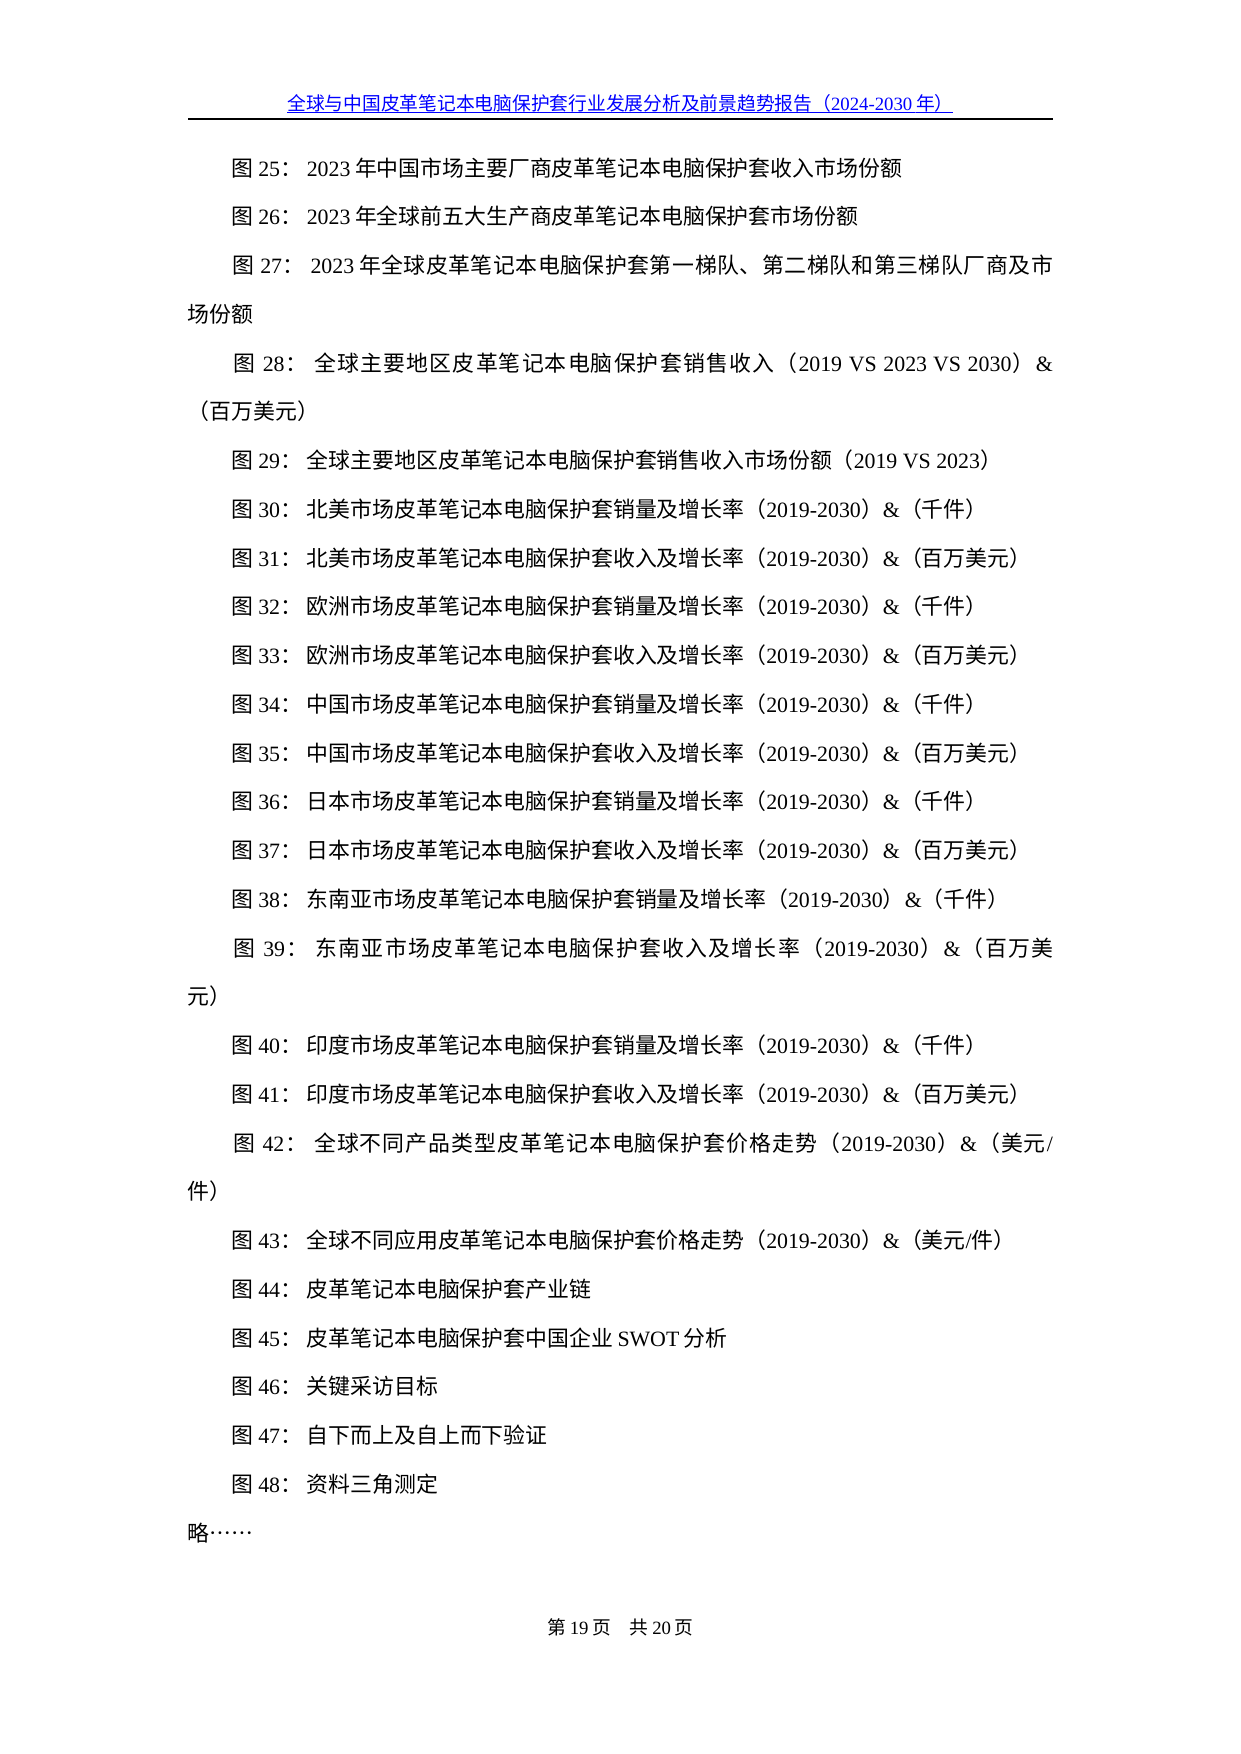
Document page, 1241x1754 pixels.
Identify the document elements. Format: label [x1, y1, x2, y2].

text [187, 150, 1053, 1548]
